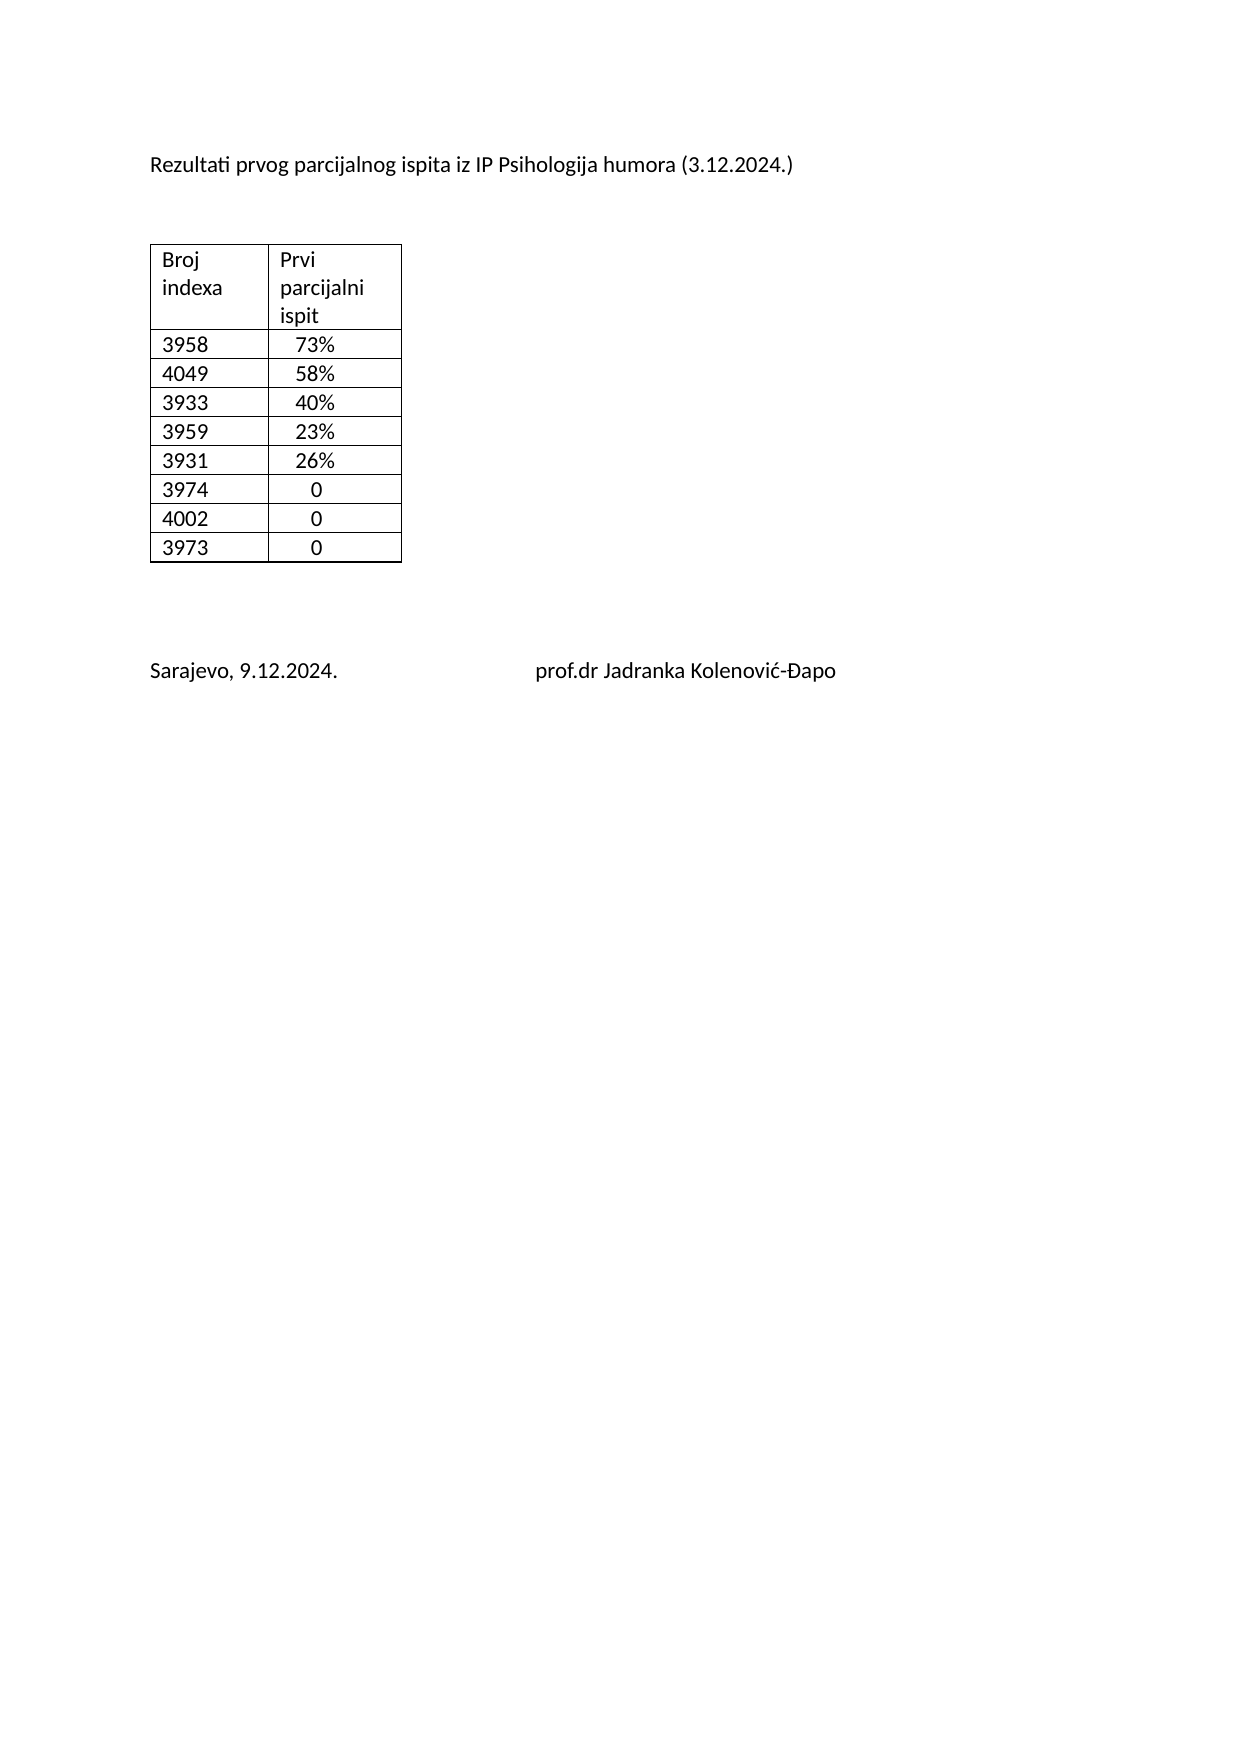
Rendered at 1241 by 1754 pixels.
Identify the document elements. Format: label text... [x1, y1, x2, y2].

table_cell 3959 [151, 417, 268, 445]
table_cell 4049 [151, 359, 268, 387]
table_cell 4002 [151, 504, 268, 532]
table_cell 40% [269, 388, 401, 416]
table_cell 58% [269, 359, 401, 387]
text Sarajevo, 9.12.2024. prof.dr Jadranka Kolenović-Đapo [150, 656, 1090, 684]
table_header Broj indexa [151, 245, 268, 329]
table_cell 0 [269, 475, 401, 503]
table_cell 3958 [151, 330, 268, 358]
table_cell 73% [269, 330, 401, 358]
table_cell 23% [269, 417, 401, 445]
table_cell 26% [269, 446, 401, 474]
table_cell 3973 [151, 533, 268, 561]
table_cell 3933 [151, 388, 268, 416]
text Rezultati prvog parcijalnog ispita iz IP Psihologija humora (3.12.2024.) [150, 150, 1090, 178]
table_header Prvi parcijalni ispit [269, 245, 401, 329]
table_cell 0 [269, 504, 401, 532]
table_cell 0 [269, 533, 401, 561]
table_cell 3974 [151, 475, 268, 503]
table_cell 3931 [151, 446, 268, 474]
